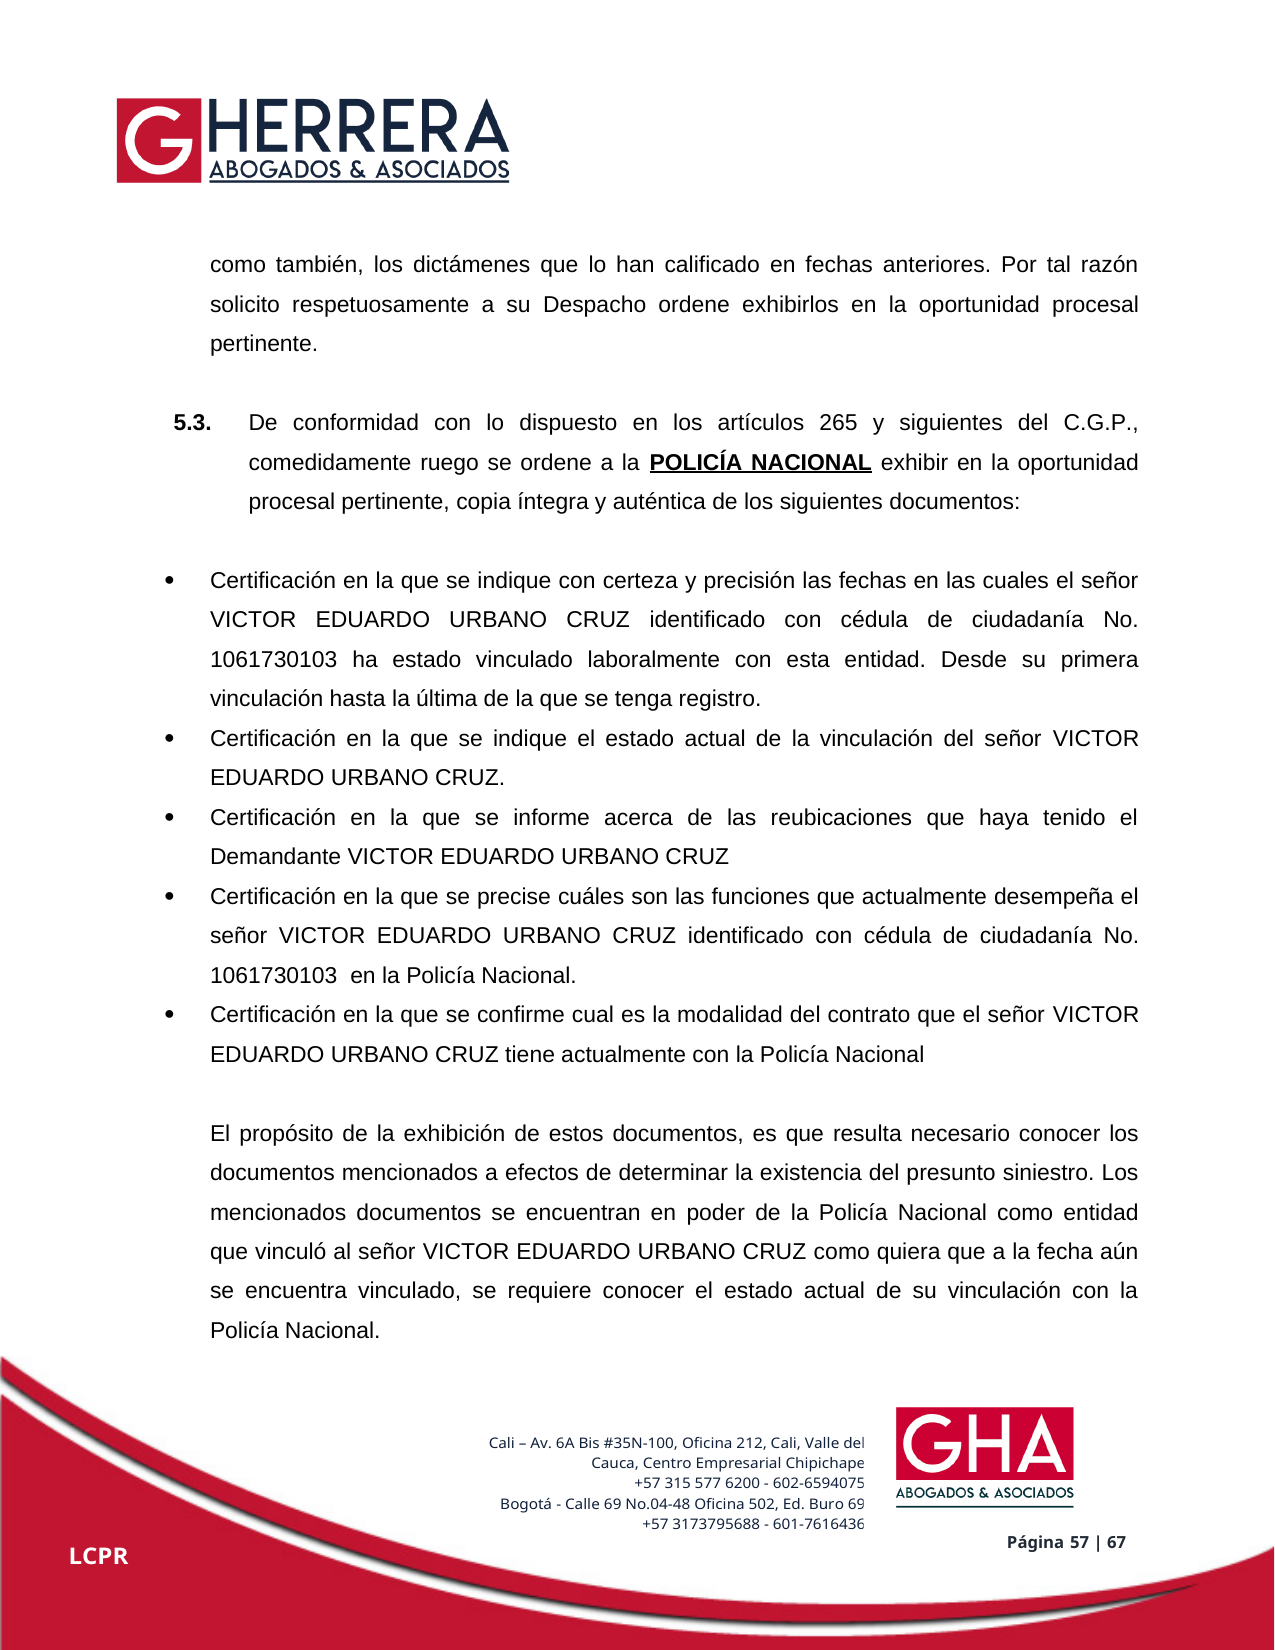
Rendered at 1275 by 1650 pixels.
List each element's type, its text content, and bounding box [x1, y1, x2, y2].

list De conformidad con lo dispuesto en los artículos 265 y siguientes del C.G.P., comedidamente ruego se ordene a la POLICÍA NACIONAL exhibir en la oportunidad procesal pertinente, copia íntegra y auténtica de los siguientes documentos: [173, 409, 1139, 514]
list Certificación en la que se precise cuáles son las funciones que actualmente desempeña el señor VICTOR EDUARDO URBANO CRUZ identificado con cédula de ciudadanía No. 1061730103 en la Policía Nacional. [165, 883, 1139, 988]
picture [0, 1343, 1275, 1650]
text El propósito de la exhibición de estos documentos, es que resulta necesario conocer los documentos mencionados a efectos de determinar la existencia del presunto siniestro. Los mencionados documentos se encuentran en poder de la Policía Nacional como entidad que vinculó al señor VICTOR EDUARDO URBANO CRUZ como quiera que a la fecha aún se encuentra vinculado, se requiere conocer el estado actual de su vinculación con la Policía Nacional. [210, 1119, 1139, 1343]
picture [96, 75, 529, 206]
list Certificación en la que se indique el estado actual de la vinculación del señor VICTOR EDUARDO URBANO CRUZ. [165, 725, 1139, 791]
list Certificación en la que se informe acerca de las reubicaciones que haya tenido el Demandante VICTOR EDUARDO URBANO CRUZ [165, 804, 1139, 869]
list Certificación en la que se confirme cual es la modalidad del contrato que el señor VICTOR EDUARDO URBANO CRUZ tiene actualmente con la Policía Nacional [165, 1001, 1139, 1067]
list Certificación en la que se indique con certeza y precisión las fechas en las cuales el señor VICTOR EDUARDO URBANO CRUZ identificado con cédula de ciudadanía No. 1061730103 ha estado vinculado laboralmente con esta entidad. Desde su primera vinculación hasta la última de la que se tenga registro. [165, 567, 1139, 712]
